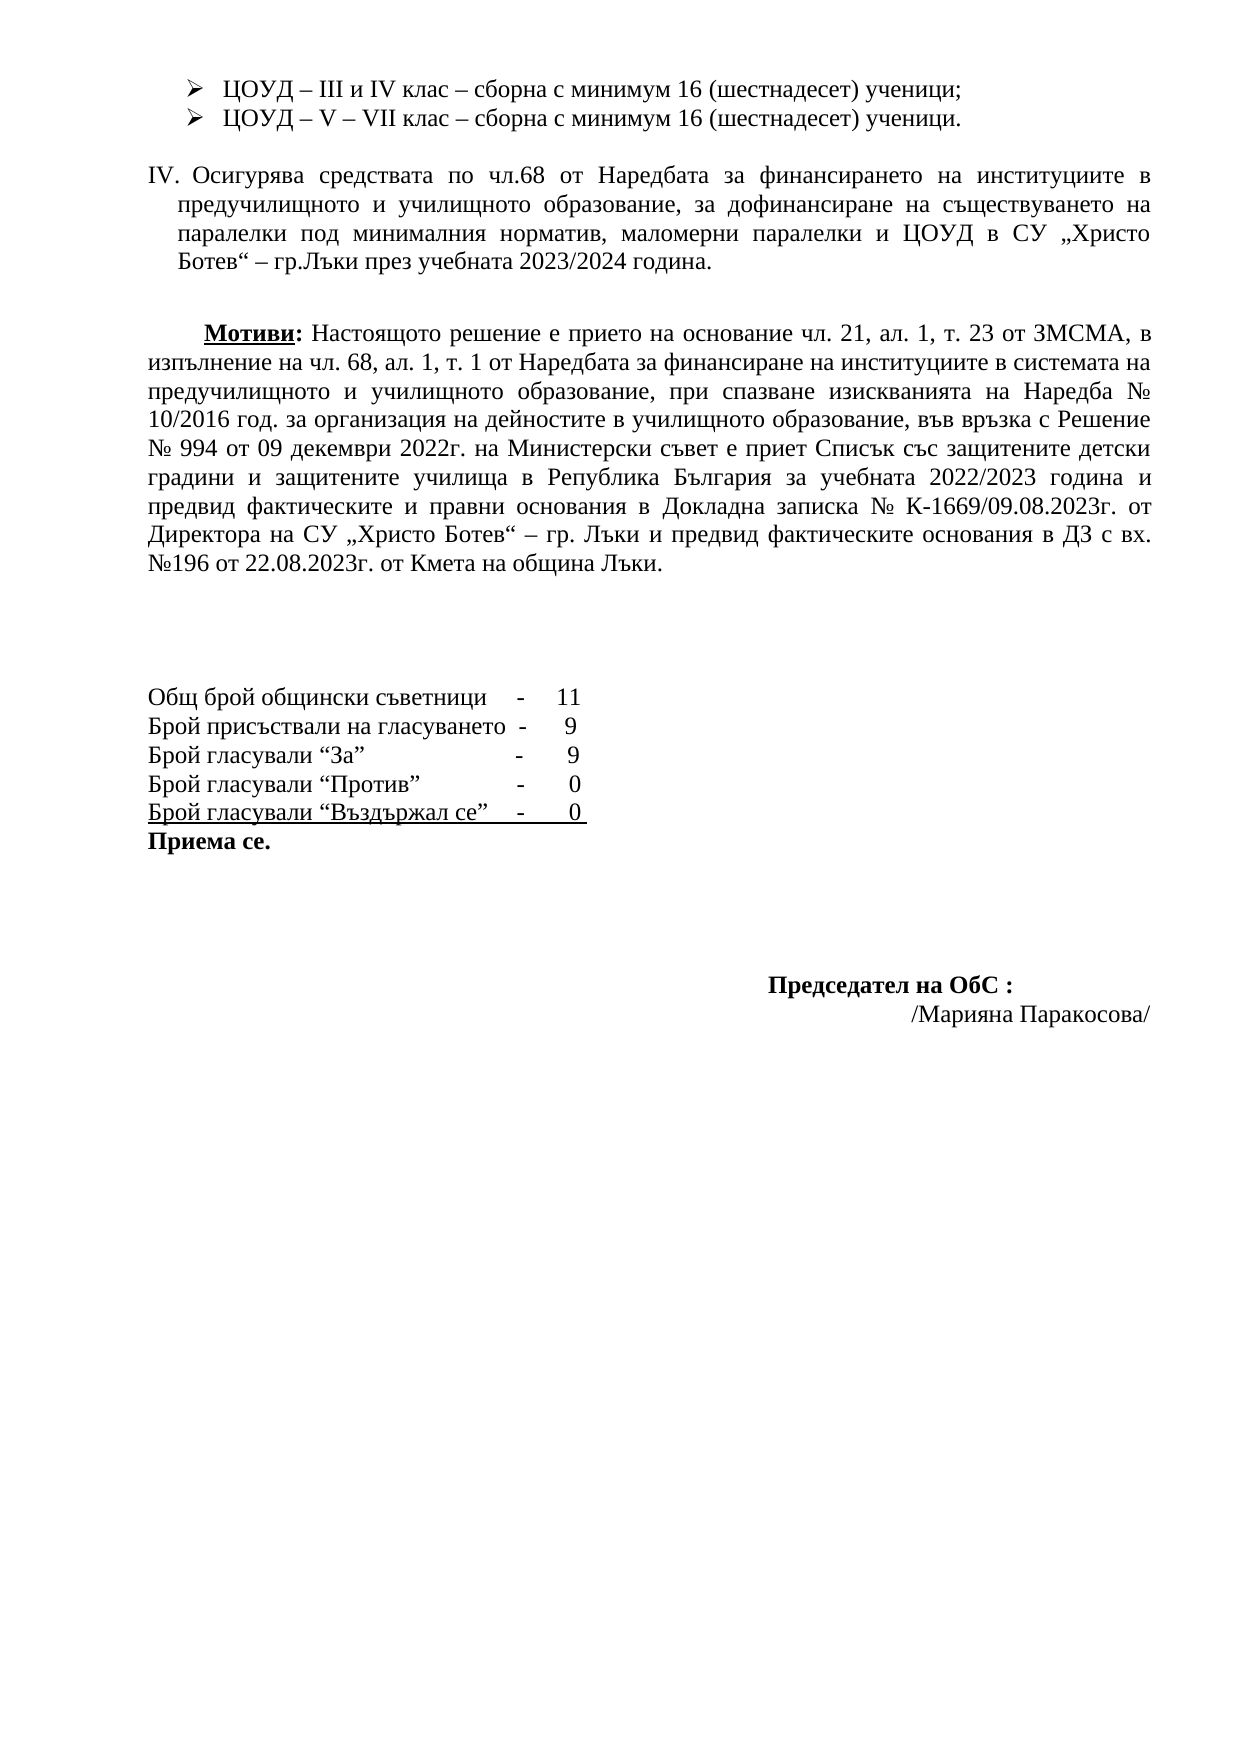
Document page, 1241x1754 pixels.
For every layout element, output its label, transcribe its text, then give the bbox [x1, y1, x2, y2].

list Осигурява средствата по чл.68 от Наредбата за финансирането на институциите в предучилищното и училищното образование, за дофинансиране на съществуването на паралелки под минималния норматив, маломерни паралелки и ЦОУД в СУ „Христо Ботев“ – гр.Лъки през учебната 2023/2024 година. [148, 160, 1152, 275]
list ЦОУД – III и IV клас – сборна с минимум 16 (шестнадесет) ученици; [185, 74, 1152, 103]
subtitle Брой гласували “Въздържал се” - 0 [148, 797, 1181, 826]
list ЦОУД – V – VII клас – сборна с минимум 16 (шестнадесет) ученици. [185, 103, 1152, 131]
text Брой присъствали на гласуването - 9 [148, 711, 1181, 740]
text /Марияна Паракосова/ [886, 999, 1152, 1027]
text Общ брой общински съветници - 11 [148, 682, 1181, 711]
text Брой гласували “За” - 9 [148, 740, 1181, 769]
text Приема се. [148, 826, 1181, 855]
text Председател на ОбС : [148, 970, 1152, 999]
subtitle Брой гласували “Против” - 0 [148, 769, 1181, 797]
text Мотиви: Настоящото решение е прието на основание чл. 21, ал. 1, т. 23 от ЗМСМА, в изпълнение на чл. 68, ал. 1, т. 1 от Наредбата за финансиране на институциите в системата на предучилищното и училищното образование, при спазване изискванията на Наредба № 10/2016 год. за организация на дейностите в училищното образование, във връзка с Решение № 994 от 09 декември 2022г. на Министерски съвет е приет Списък със защитените детски градини и защитените училища в Република България за учебната 2022/2023 година и предвид фактическите и правни основания в Докладна записка № К-1669/09.08.2023г. от Директора на СУ „Христо Ботев“ – гр. Лъки и предвид фактическите основания в ДЗ с вх.№196 от 22.08.2023г. от Кмета на община Лъки. [148, 318, 1152, 577]
